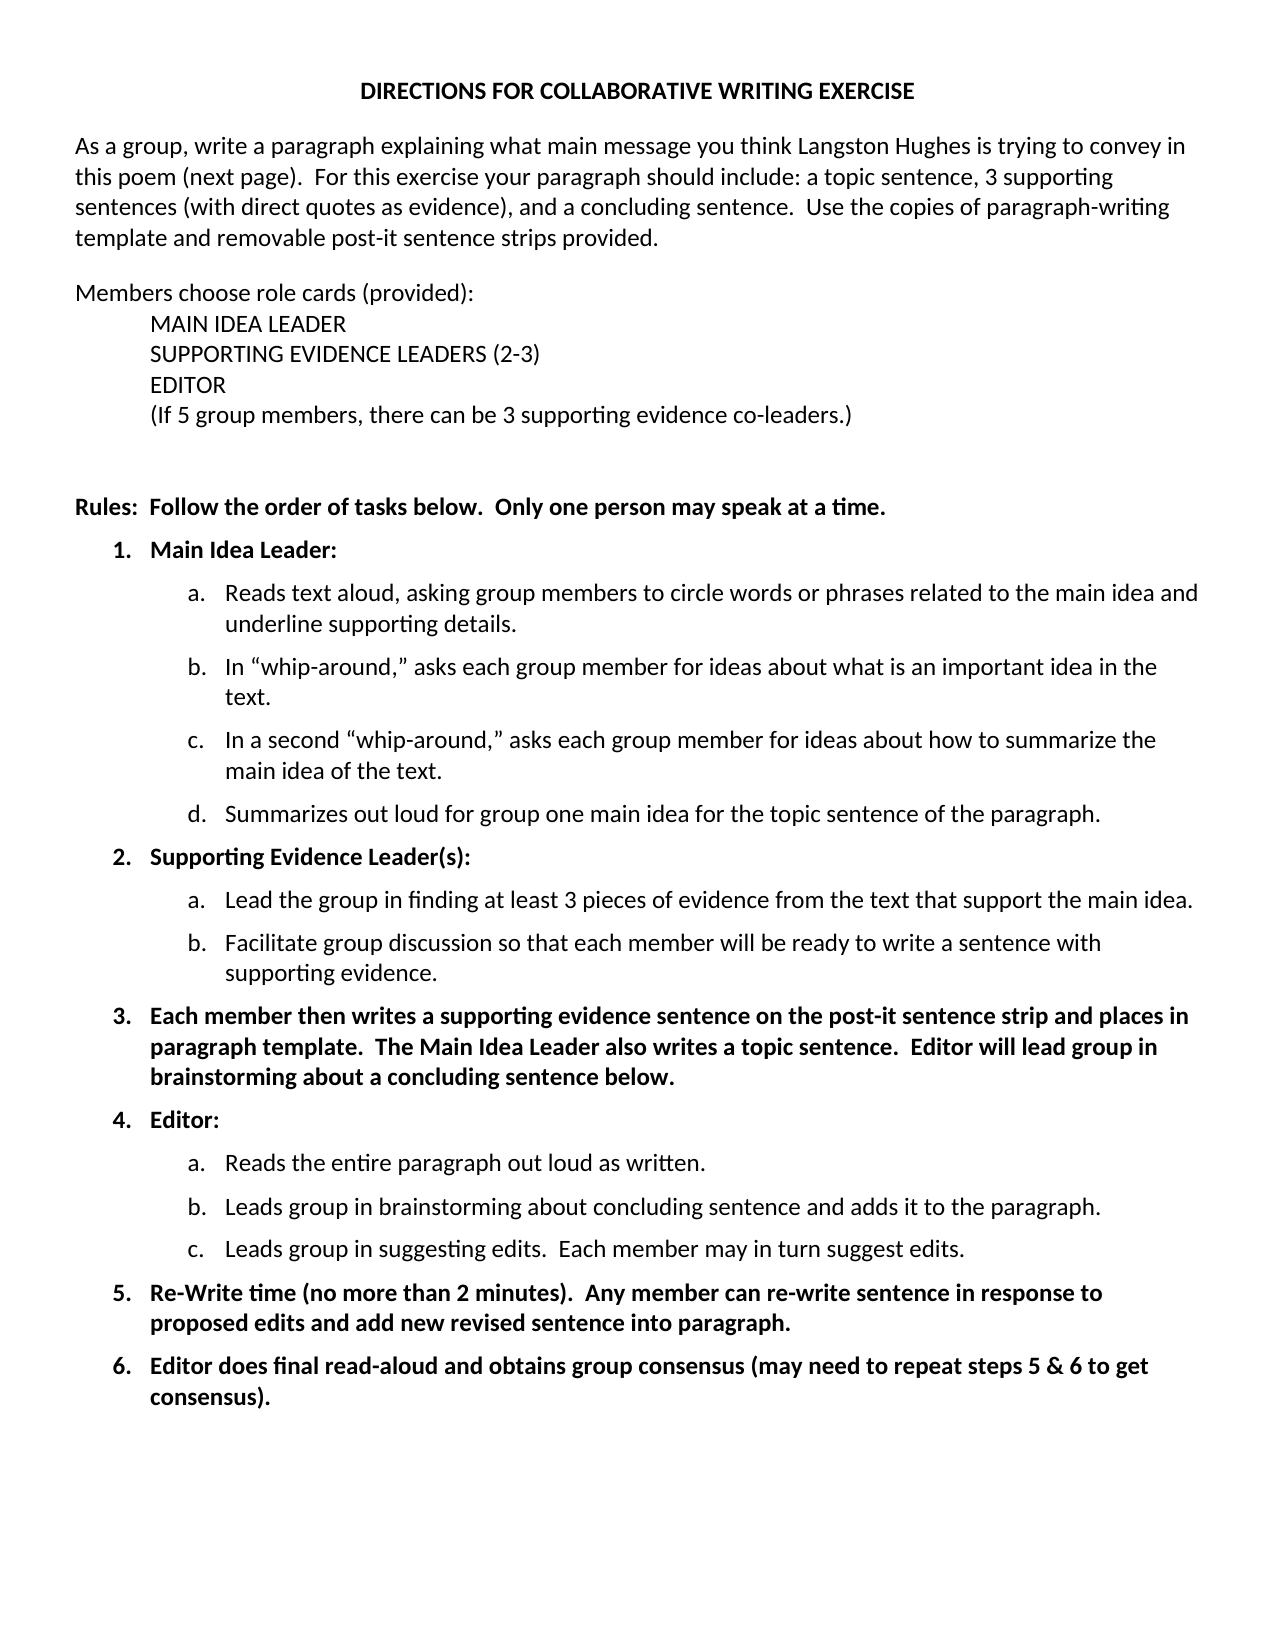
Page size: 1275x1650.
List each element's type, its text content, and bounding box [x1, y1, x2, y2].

text DIRECTIONS FOR COLLABORATIVE WRITING EXERCISE [75, 75, 1200, 106]
list Each member then writes a supporting evidence sentence on the post-it sentence strip and places in paragraph template. The Main Idea Leader also writes a topic sentence. Editor will lead group in brainstorming about a concluding sentence below. [112, 1001, 1200, 1092]
list Editor: [112, 1104, 1200, 1135]
text Rules: Follow the order of tasks below. Only one person may speak at a time. [75, 491, 1200, 522]
list Leads group in suggesting edits. Each member may in turn suggest edits. [187, 1234, 1200, 1264]
list Main Idea Leader: [112, 534, 1200, 565]
list Summarizes out loud for group one main idea for the topic sentence of the paragraph. [187, 798, 1200, 828]
list Reads the entire paragraph out loud as written. [187, 1148, 1200, 1178]
text EDITOR (If 5 group members, there can be 3 supporting evidence co-leaders.) [150, 369, 1200, 430]
list Editor does final read-aloud and obtains group consensus (may need to repeat steps 5 & 6 to get consensus). [112, 1350, 1200, 1411]
text As a group, write a paragraph explaining what main message you think Langston Hughes is trying to convey in this poem (next page). For this exercise your paragraph should include: a topic sentence, 3 supporting sentences (with direct quotes as evidence), and a concluding sentence. Use the copies of paragraph-writing template and removable post-it sentence strips provided. [75, 131, 1200, 253]
list Lead the group in finding at least 3 pieces of evidence from the text that support the main idea. [187, 884, 1200, 914]
list Reads text aloud, asking group members to circle words or phrases related to the main idea and underline supporting details. [187, 577, 1200, 638]
list Facilitate group discussion so that each member will be ready to write a sentence with supporting evidence. [187, 927, 1200, 988]
text Members choose role cards (provided): MAIN IDEA LEADER SUPPORTING EVIDENCE LEADERS (2-3) [75, 278, 1200, 369]
list Supporting Evidence Leader(s): [112, 841, 1200, 871]
list In “whip-around,” asks each group member for ideas about what is an important idea in the text. [187, 651, 1200, 712]
list In a second “whip-around,” asks each group member for ideas about how to summarize the main idea of the text. [187, 724, 1200, 785]
list Re-Write time (no more than 2 minutes). Any member can re-write sentence in response to proposed edits and add new revised sentence into paragraph. [112, 1277, 1200, 1338]
list Leads group in brainstorming about concluding sentence and adds it to the paragraph. [187, 1191, 1200, 1221]
